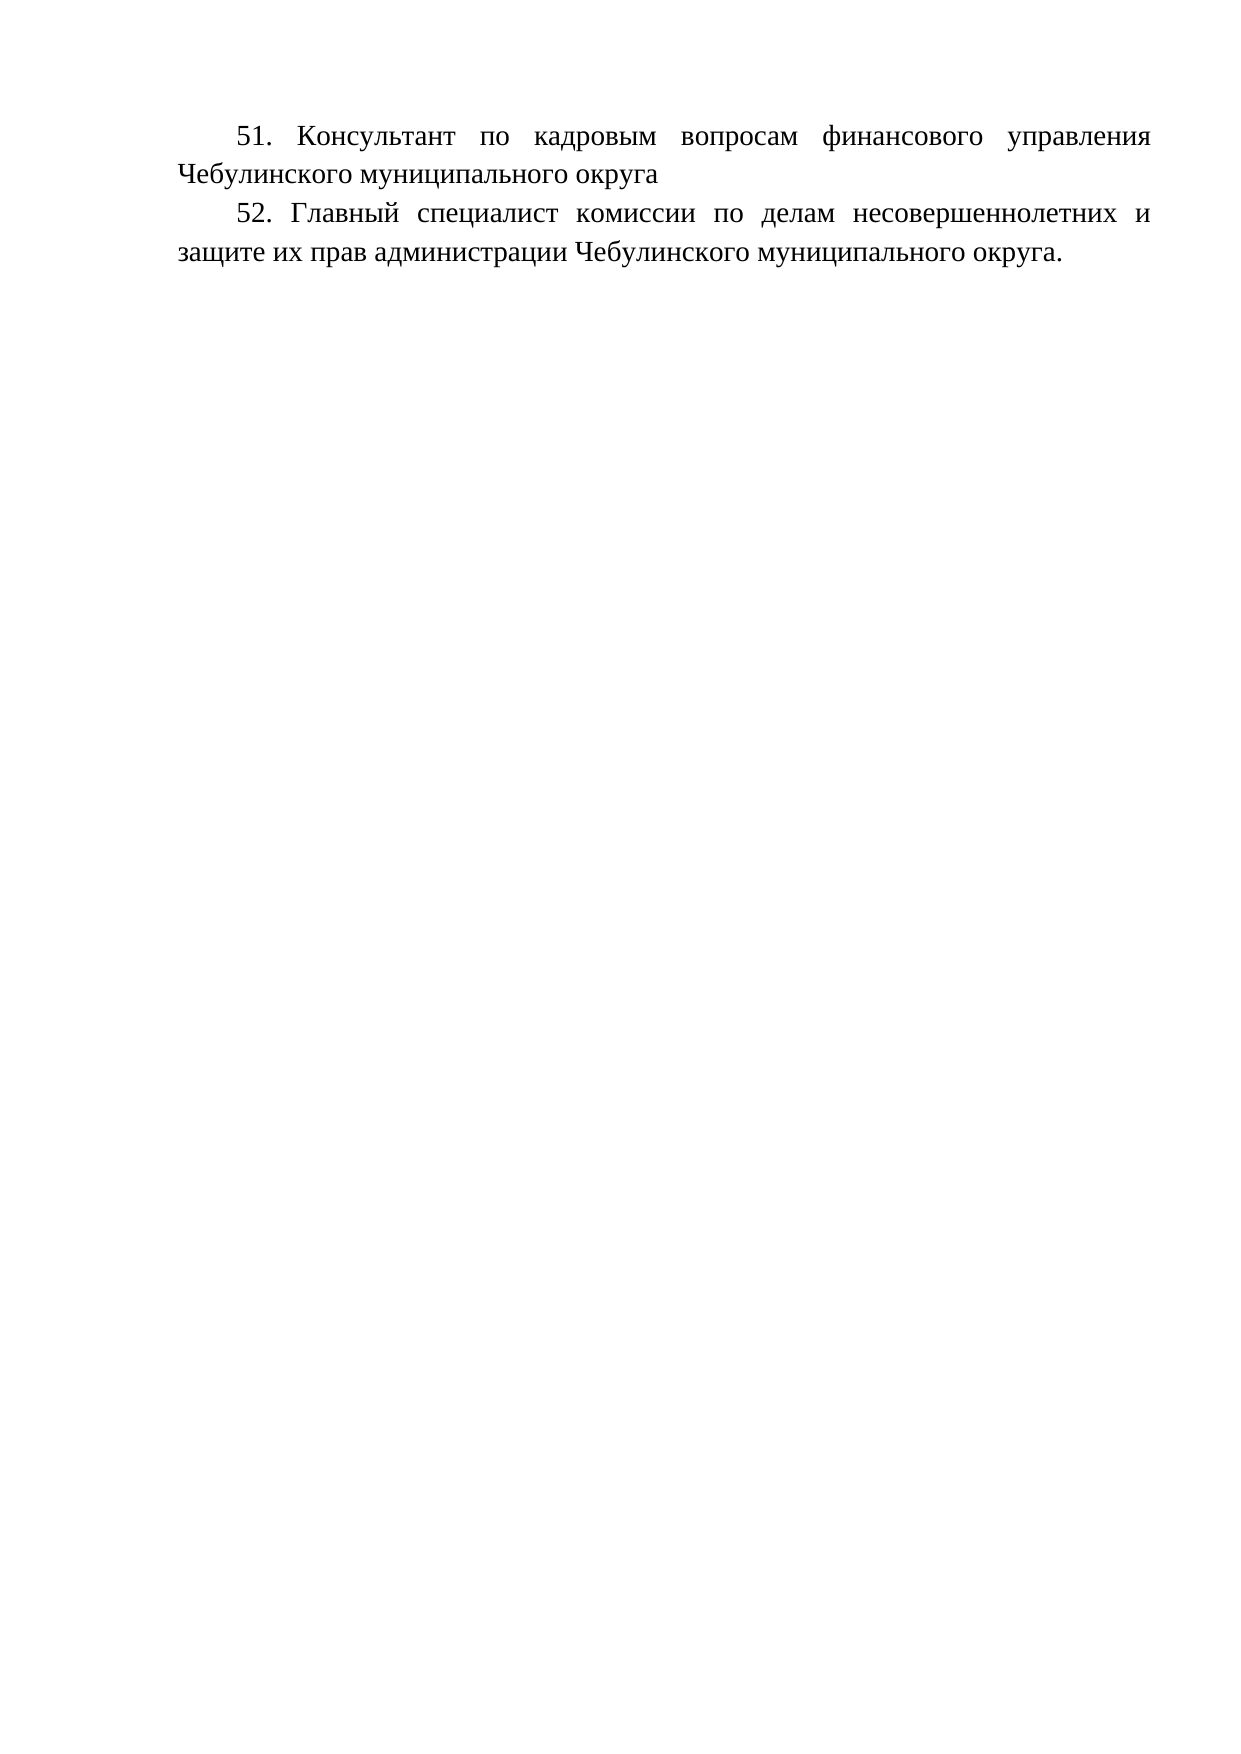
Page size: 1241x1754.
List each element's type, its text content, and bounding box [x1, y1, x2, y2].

text 51. Консультант по кадровым вопросам финансового управления Чебулинского муниципального округа [177, 118, 1152, 190]
text 52. Главный специалист комиссии по делам несовершеннолетних и защите их прав администрации Чебулинского муниципального округа. [177, 195, 1152, 267]
